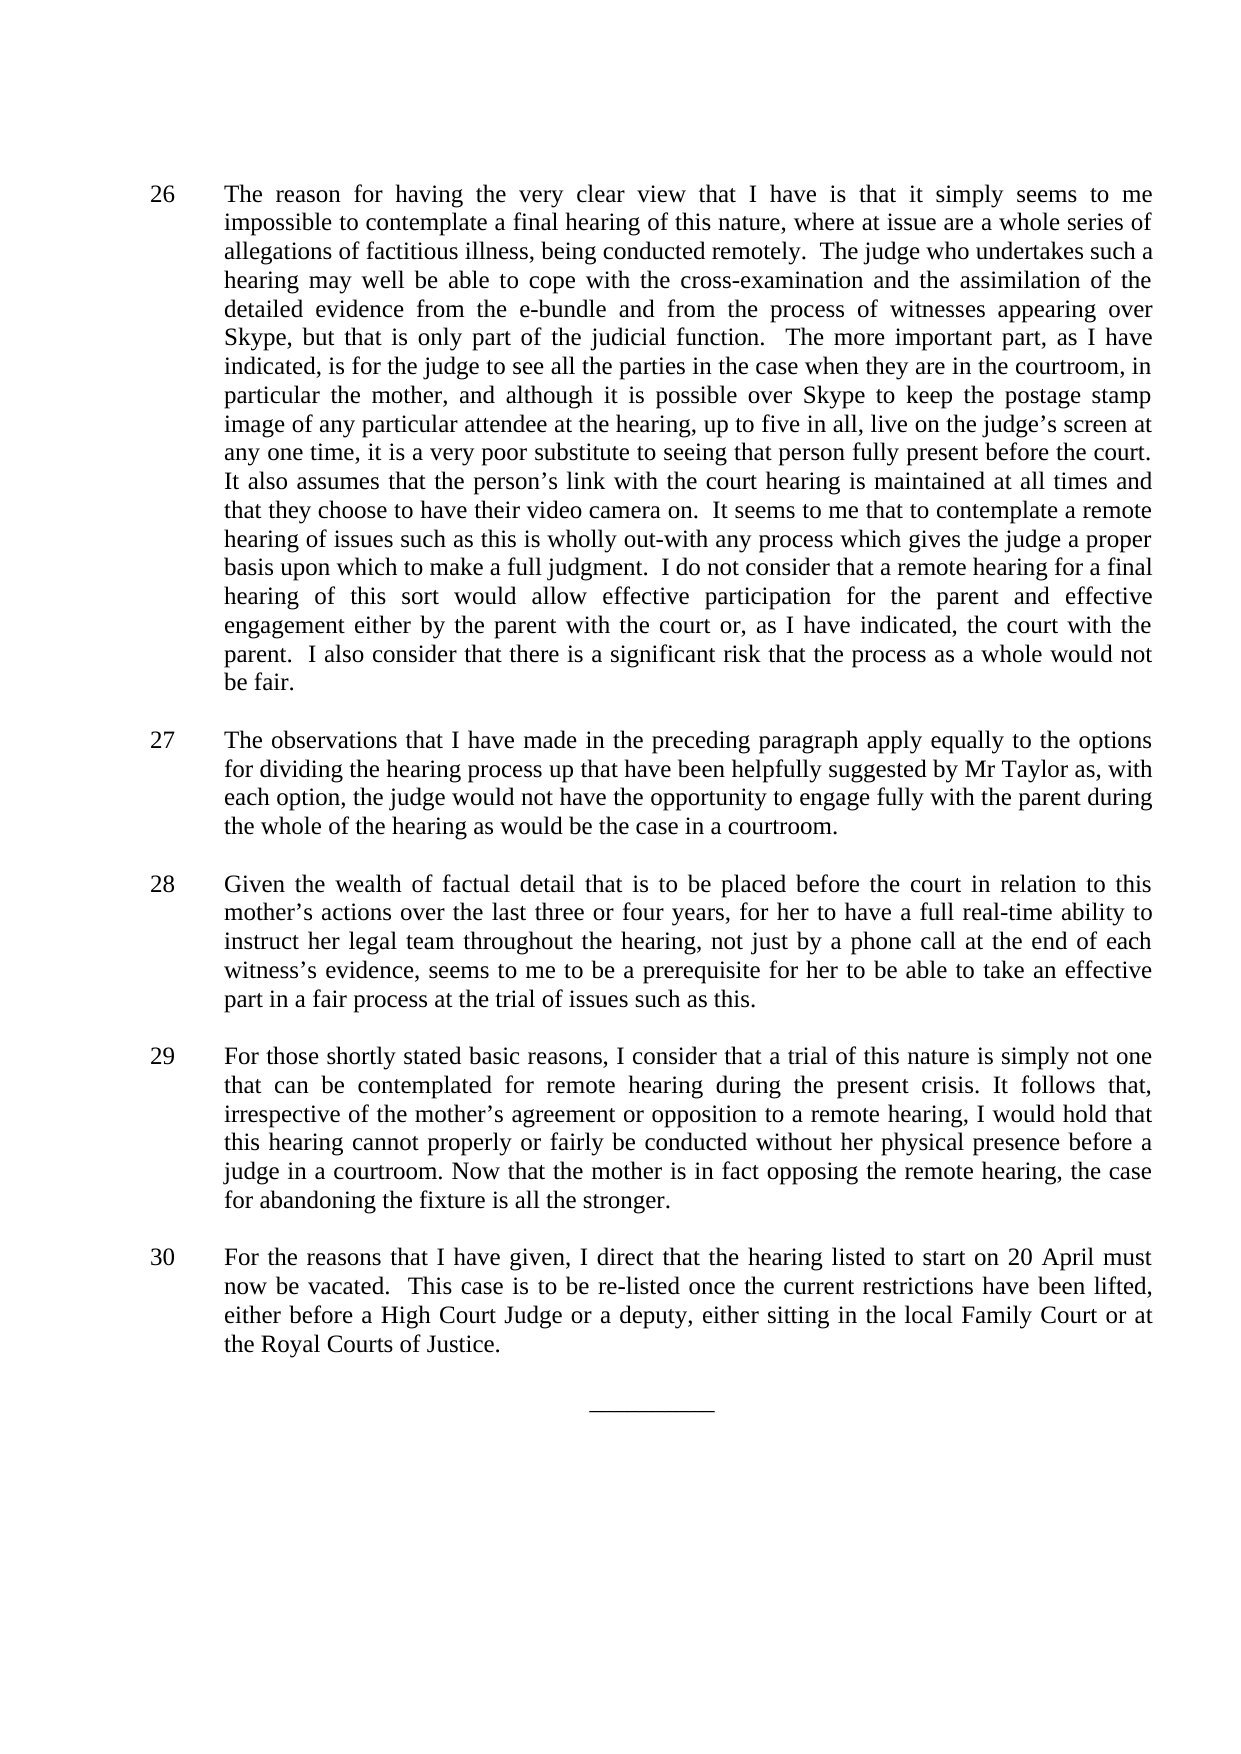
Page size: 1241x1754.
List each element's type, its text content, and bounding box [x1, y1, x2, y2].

list The reason for having the very clear view that I have is that it simply seems to me impossible to contemplate a final hearing of this nature, where at issue are a whole series of allegations of factitious illness, being conducted remotely. The judge who undertakes such a hearing may well be able to cope with the cross-examination and the assimilation of the detailed evidence from the e-bundle and from the process of witnesses appearing over Skype, but that is only part of the judicial function. The more important part, as I have indicated, is for the judge to see all the parties in the case when they are in the courtroom, in particular the mother, and although it is possible over Skype to keep the postage stamp image of any particular attendee at the hearing, up to five in all, live on the judge’s screen at any one time, it is a very poor substitute to seeing that person fully present before the court. It also assumes that the person’s link with the court hearing is maintained at all times and that they choose to have their video camera on. It seems to me that to contemplate a remote hearing of issues such as this is wholly out-with any process which gives the judge a proper basis upon which to make a full judgment. I do not consider that a remote hearing for a final hearing of this sort would allow effective participation for the parent and effective engagement either by the parent with the court or, as I have indicated, the court with the parent. I also consider that there is a significant risk that the process as a whole would not be fair. [150, 179, 1153, 696]
text __________ [150, 1386, 1153, 1415]
list Given the wealth of factual detail that is to be placed before the court in relation to this mother’s actions over the last three or four years, for her to have a full real-time ability to instruct her legal team throughout the hearing, not just by a phone call at the end of each witness’s evidence, seems to me to be a prerequisite for her to be able to take an effective part in a fair process at the trial of issues such as this. [150, 869, 1153, 1012]
list The observations that I have made in the preceding paragraph apply equally to the options for dividing the hearing process up that have been helpfully suggested by Mr Taylor as, with each option, the judge would not have the opportunity to engage fully with the parent during the whole of the hearing as would be the case in a courtroom. [150, 725, 1153, 840]
list For those shortly stated basic reasons, I consider that a trial of this nature is simply not one that can be contemplated for remote hearing during the present crisis. It follows that, irrespective of the mother’s agreement or opposition to a remote hearing, I would hold that this hearing cannot properly or fairly be conducted without her physical presence before a judge in a courtroom. Now that the mother is in fact opposing the remote hearing, the case for abandoning the fixture is all the stronger. [150, 1041, 1153, 1214]
list For the reasons that I have given, I direct that the hearing listed to start on 20 April must now be vacated. This case is to be re-listed once the current restrictions have been lifted, either before a High Court Judge or a deputy, either sitting in the local Family Court or at the Royal Courts of Justice. [150, 1242, 1153, 1357]
